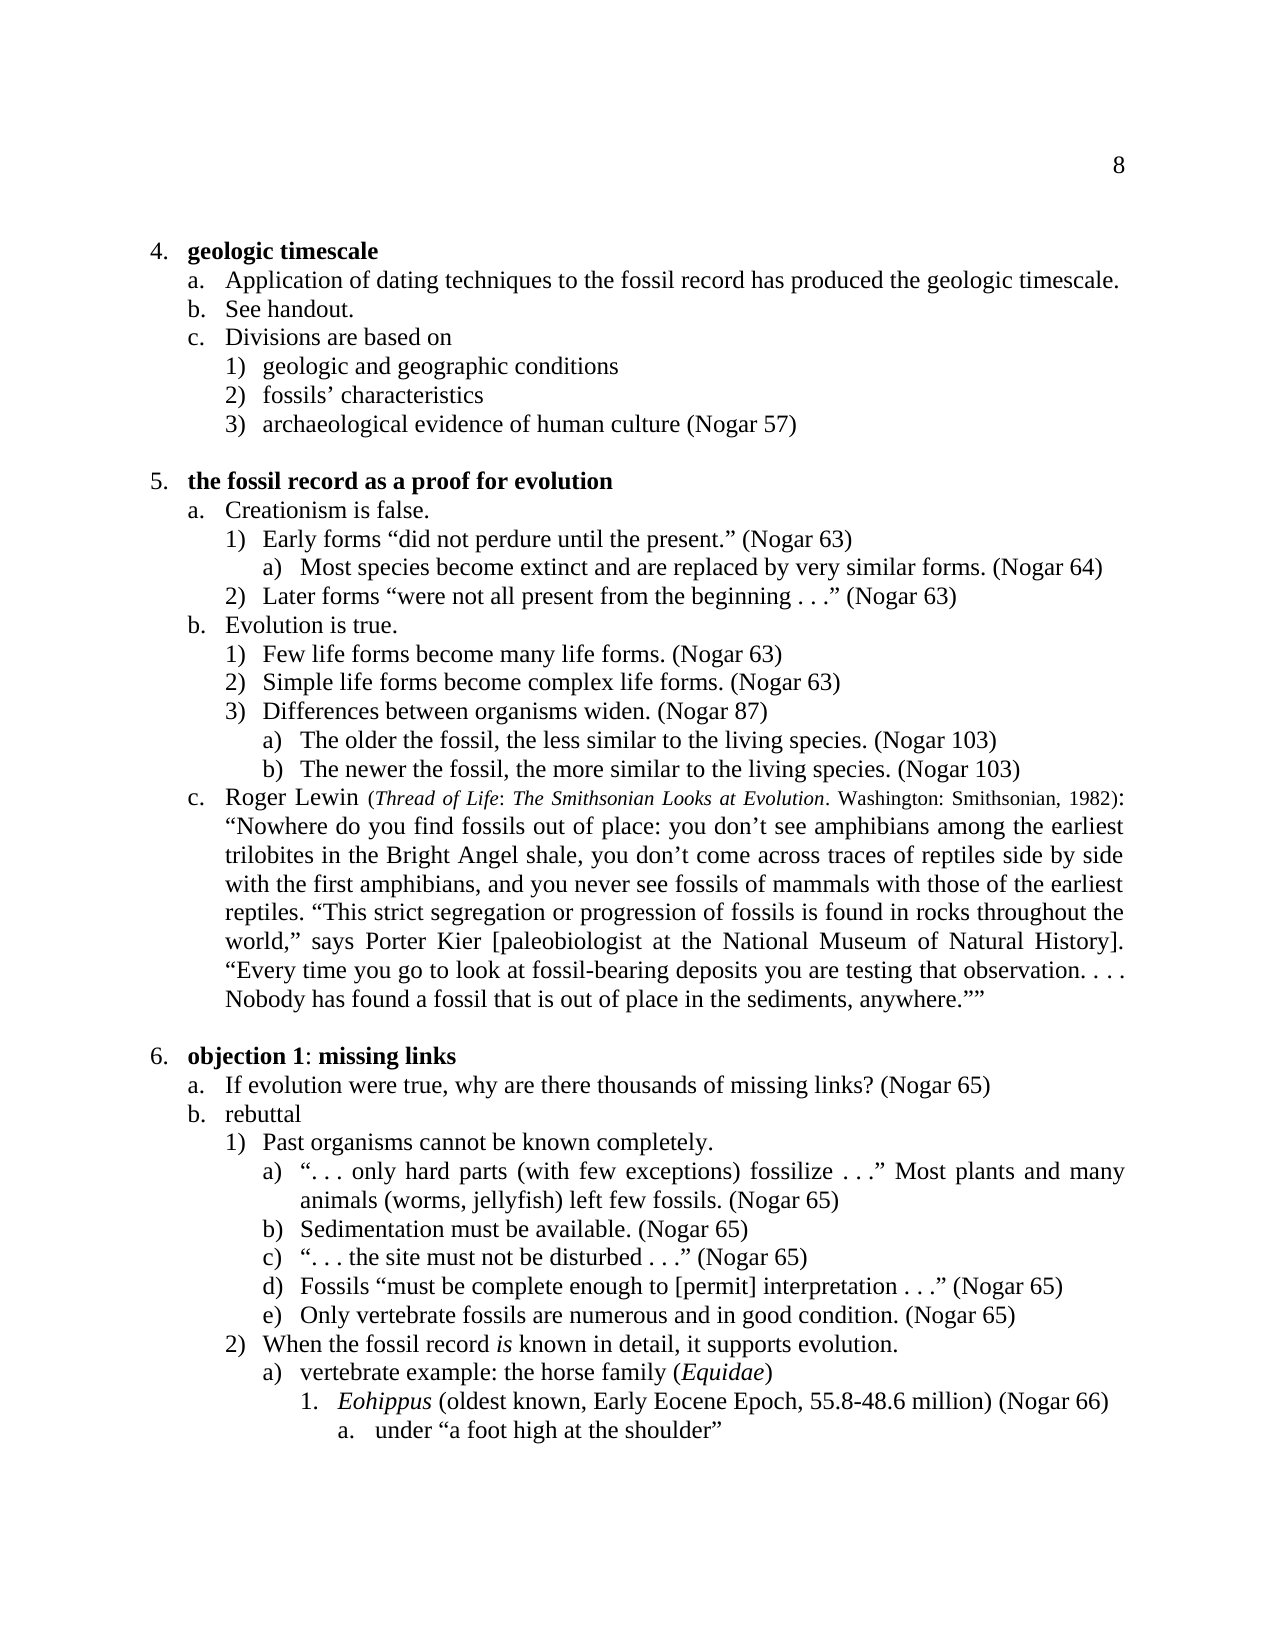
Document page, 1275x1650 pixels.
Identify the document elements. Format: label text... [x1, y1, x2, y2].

list See handout. [187, 294, 1125, 322]
list geologic timescale [150, 236, 1125, 265]
list objection 1: missing links [150, 1041, 1125, 1070]
list Past organisms cannot be known completely. [225, 1127, 1125, 1156]
list archaeological evidence of human culture (Nogar 57) [225, 409, 1125, 437]
list “. . . only hard parts (with few exceptions) fossilize . . .” Most plants and many animals (worms, jellyfish) left few fossils. (Nogar 65) [262, 1156, 1125, 1214]
list Only vertebrate fossils are numerous and in good condition. (Nogar 65) [262, 1300, 1125, 1329]
list Simple life forms become complex life forms. (Nogar 63) [225, 667, 1125, 696]
list Fossils “must be complete enough to [permit] interpretation . . .” (Nogar 65) [262, 1271, 1125, 1300]
list The newer the fossil, the more similar to the living species. (Nogar 103) [262, 754, 1125, 782]
list “. . . the site must not be disturbed . . .” (Nogar 65) [262, 1242, 1125, 1271]
list Roger Lewin (Thread of Life: The Smithsonian Looks at Evolution. Washington: Smithsonian, 1982): “Nowhere do you find fossils out of place: you don’t see amphibians among the earliest trilobites in the Bright Angel shale, you don’t come across traces of reptiles side by side with the first amphibians, and you never see fossils of mammals with those of the earliest reptiles. “This strict segregation or progression of fossils is found in rocks throughout the world,” says Porter Kier [paleobiologist at the National Museum of Natural History]. “Every time you go to look at fossil-bearing deposits you are testing that observation. . . . Nobody has found a fossil that is out of place in the sediments, anywhere.”” [187, 782, 1125, 1012]
list Eohippus (oldest known, Early Eocene Epoch, 55.8-48.6 million) (Nogar 66) [300, 1386, 1125, 1415]
list If evolution were true, why are there thousands of missing links? (Nogar 65) [187, 1070, 1125, 1099]
list rebuttal [187, 1099, 1125, 1127]
list Creationism is false. [187, 495, 1125, 524]
list geologic and geographic conditions [225, 351, 1125, 380]
list Most species become extinct and are replaced by very similar forms. (Nogar 64) [262, 552, 1125, 581]
list Application of dating techniques to the fossil record has produced the geologic timescale. [187, 265, 1125, 294]
list under “a foot high at the shoulder” [337, 1415, 1125, 1444]
list vertebrate example: the horse family (Equidae) [262, 1357, 1125, 1386]
list When the fossil record is known in detail, it supports evolution. [225, 1329, 1125, 1357]
list fossils’ characteristics [225, 380, 1125, 409]
list Early forms “did not perdure until the present.” (Nogar 63) [225, 524, 1125, 552]
list Differences between organisms widen. (Nogar 87) [225, 696, 1125, 725]
list Later forms “were not all present from the beginning . . .” (Nogar 63) [225, 581, 1125, 610]
list Evolution is true. [187, 610, 1125, 639]
list The older the fossil, the less similar to the living species. (Nogar 103) [262, 725, 1125, 754]
list Divisions are based on [187, 322, 1125, 351]
list Few life forms become many life forms. (Nogar 63) [225, 639, 1125, 667]
list Sedimentation must be available. (Nogar 65) [262, 1214, 1125, 1242]
list the fossil record as a proof for evolution [150, 466, 1125, 495]
